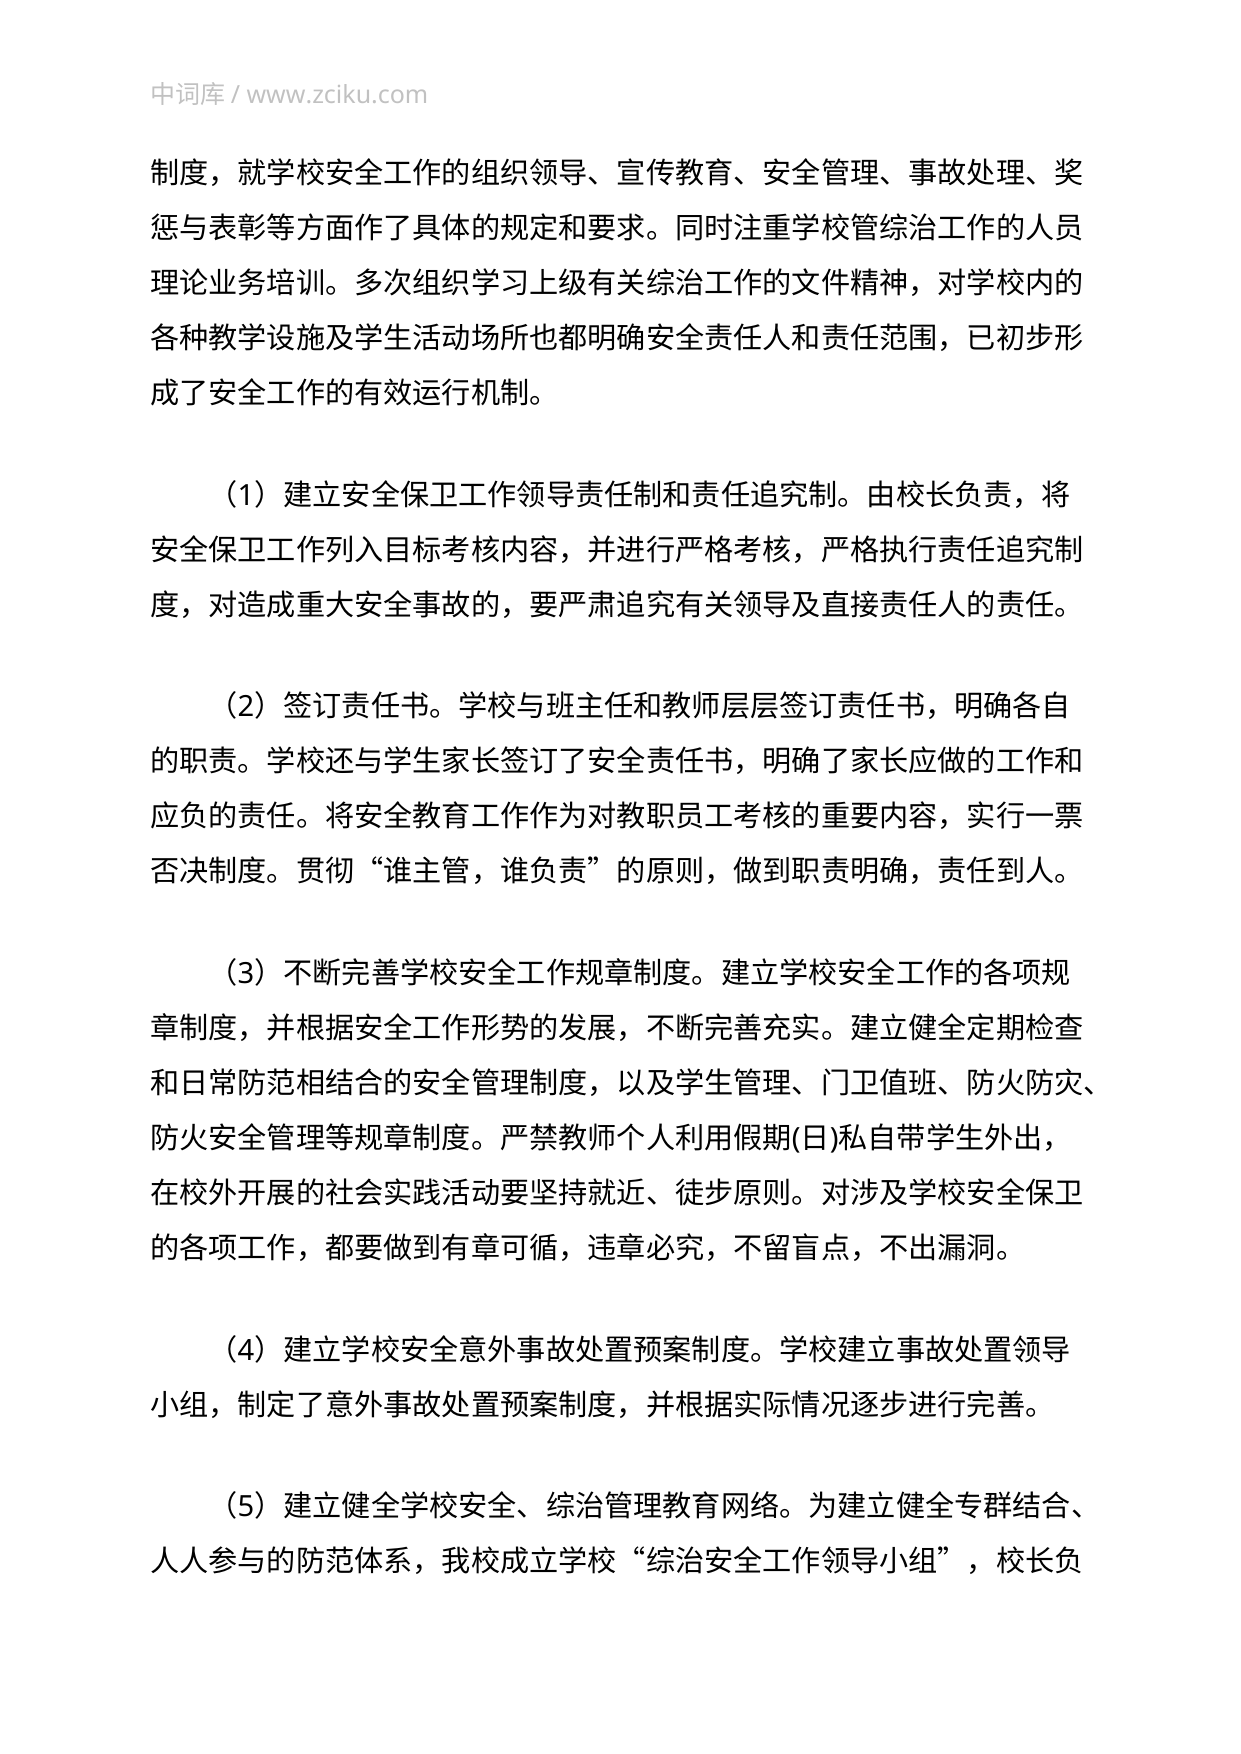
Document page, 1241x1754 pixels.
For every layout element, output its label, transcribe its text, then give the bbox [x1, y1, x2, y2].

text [150, 1483, 1090, 1580]
text （2）签订责任书。学校与班主任和教师层层签订责任书，明确各自的职责。学校还与学生家长签订了安全责任书，明确了家长应做的工作和应负的责任。将安全教育工作作为对教职员工考核的重要内容，实行一票否决制度。贯彻“谁主管，谁负责”的原则，做到职责明确，责任到人。 [150, 683, 1090, 890]
text （4）建立学校安全意外事故处置预案制度。学校建立事故处置领导小组，制定了意外事故处置预案制度，并根据实际情况逐步进行完善。 [150, 1326, 1090, 1423]
text （1）建立安全保卫工作领导责任制和责任追究制。由校长负责，将安全保卫工作列入目标考核内容，并进行严格考核，严格执行责任追究制度，对造成重大安全事故的，要严肃追究有关领导及直接责任人的责任。 [150, 471, 1090, 623]
text （3）不断完善学校安全工作规章制度。建立学校安全工作的各项规章制度，并根据安全工作形势的发展，不断完善充实。建立健全定期检查和日常防范相结合的安全管理制度，以及学生管理、门卫值班、防火防灾、防火安全管理等规章制度。严禁教师个人利用假期(日)私自带学生外出，在校外开展的社会实践活动要坚持就近、徒步原则。对涉及学校安全保卫的各项工作，都要做到有章可循，违章必究，不留盲点，不出漏洞。 [150, 949, 1090, 1267]
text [150, 150, 1090, 412]
